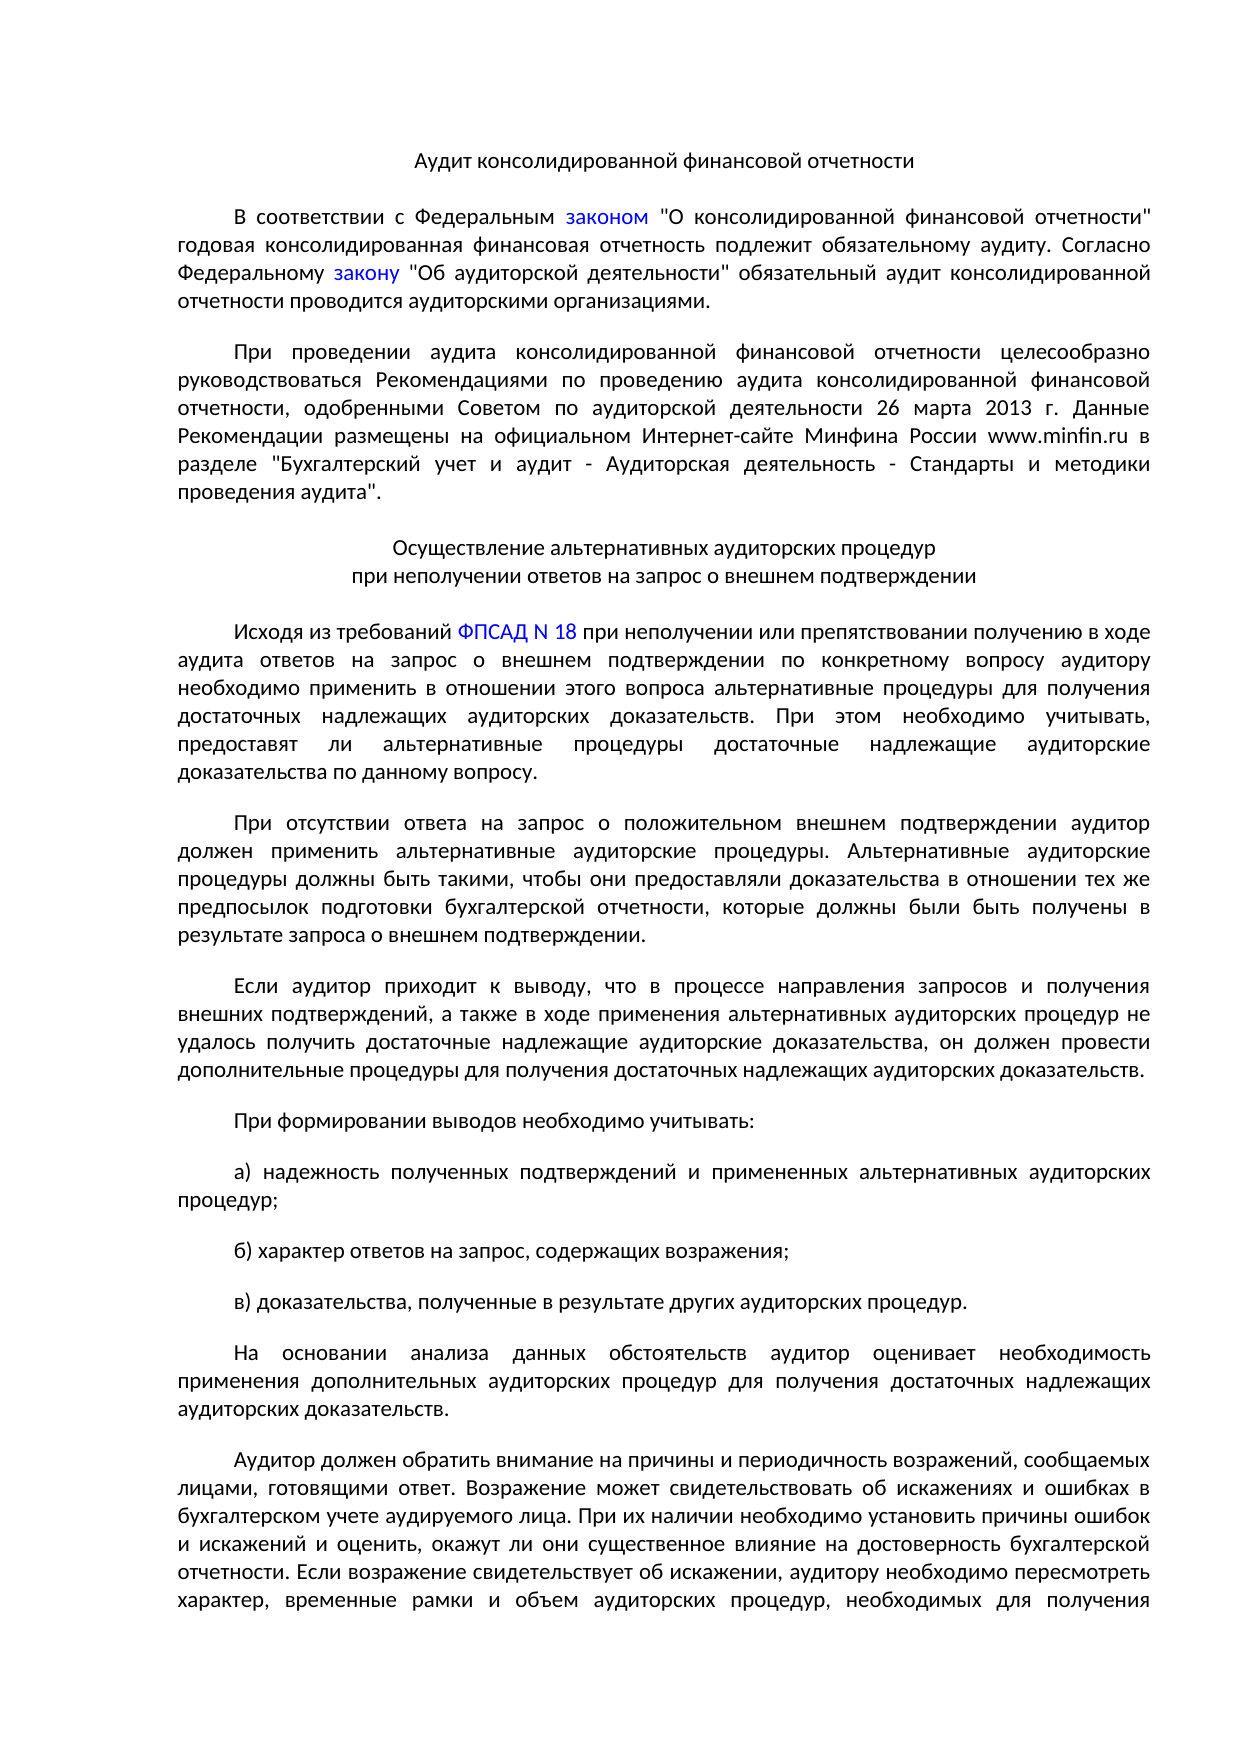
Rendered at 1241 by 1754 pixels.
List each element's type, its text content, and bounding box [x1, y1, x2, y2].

text б) характер ответов на запрос, содержащих возражения; [177, 1236, 1152, 1264]
text Осуществление альтернативных аудиторских процедур [177, 533, 1152, 561]
text в) доказательства, полученные в результате других аудиторских процедур. [177, 1287, 1152, 1315]
text а) надежность полученных подтверждений и примененных альтернативных аудиторских процедур; [177, 1157, 1152, 1213]
text Исходя из требований ФПСАД N 18 при неполучении или препятствовании получению в ходе аудита ответов на запрос о внешнем подтверждении по конкретному вопросу аудитору необходимо применить в отношении этого вопроса альтернативные процедуры для получения достаточных надлежащих аудиторских доказательств. При этом необходимо учитывать, предоставят ли альтернативные процедуры достаточные надлежащие аудиторские доказательства по данному вопросу. [177, 617, 1152, 786]
text при неполучении ответов на запрос о внешнем подтверждении [177, 561, 1152, 589]
text При проведении аудита консолидированной финансовой отчетности целесообразно руководствоваться Рекомендациями по проведению аудита консолидированной финансовой отчетности, одобренными Советом по аудиторской деятельности 26 марта 2013 г. Данные Рекомендации размещены на официальном Интернет-сайте Минфина России www.minfin.ru в разделе "Бухгалтерский учет и аудит - Аудиторская деятельность - Стандарты и методики проведения аудита". [177, 337, 1152, 505]
text В соответствии с Федеральным законом "О консолидированной финансовой отчетности" годовая консолидированная финансовая отчетность подлежит обязательному аудиту. Согласно Федеральному закону "Об аудиторской деятельности" обязательный аудит консолидированной отчетности проводится аудиторскими организациями. [177, 202, 1152, 314]
text При формировании выводов необходимо учитывать: [177, 1106, 1152, 1134]
text На основании анализа данных обстоятельств аудитор оценивает необходимость применения дополнительных аудиторских процедур для получения достаточных надлежащих аудиторских доказательств. [177, 1338, 1152, 1422]
text Аудит консолидированной финансовой отчетности [177, 146, 1152, 174]
text Если аудитор приходит к выводу, что в процессе направления запросов и получения внешних подтверждений, а также в ходе применения альтернативных аудиторских процедур не удалось получить достаточные надлежащие аудиторские доказательства, он должен провести дополнительные процедуры для получения достаточных надлежащих аудиторских доказательств. [177, 971, 1152, 1083]
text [177, 1445, 1152, 1613]
text При отсутствии ответа на запрос о положительном внешнем подтверждении аудитор должен применить альтернативные аудиторские процедуры. Альтернативные аудиторские процедуры должны быть такими, чтобы они предоставляли доказательства в отношении тех же предпосылок подготовки бухгалтерской отчетности, которые должны были быть получены в результате запроса о внешнем подтверждении. [177, 808, 1152, 948]
